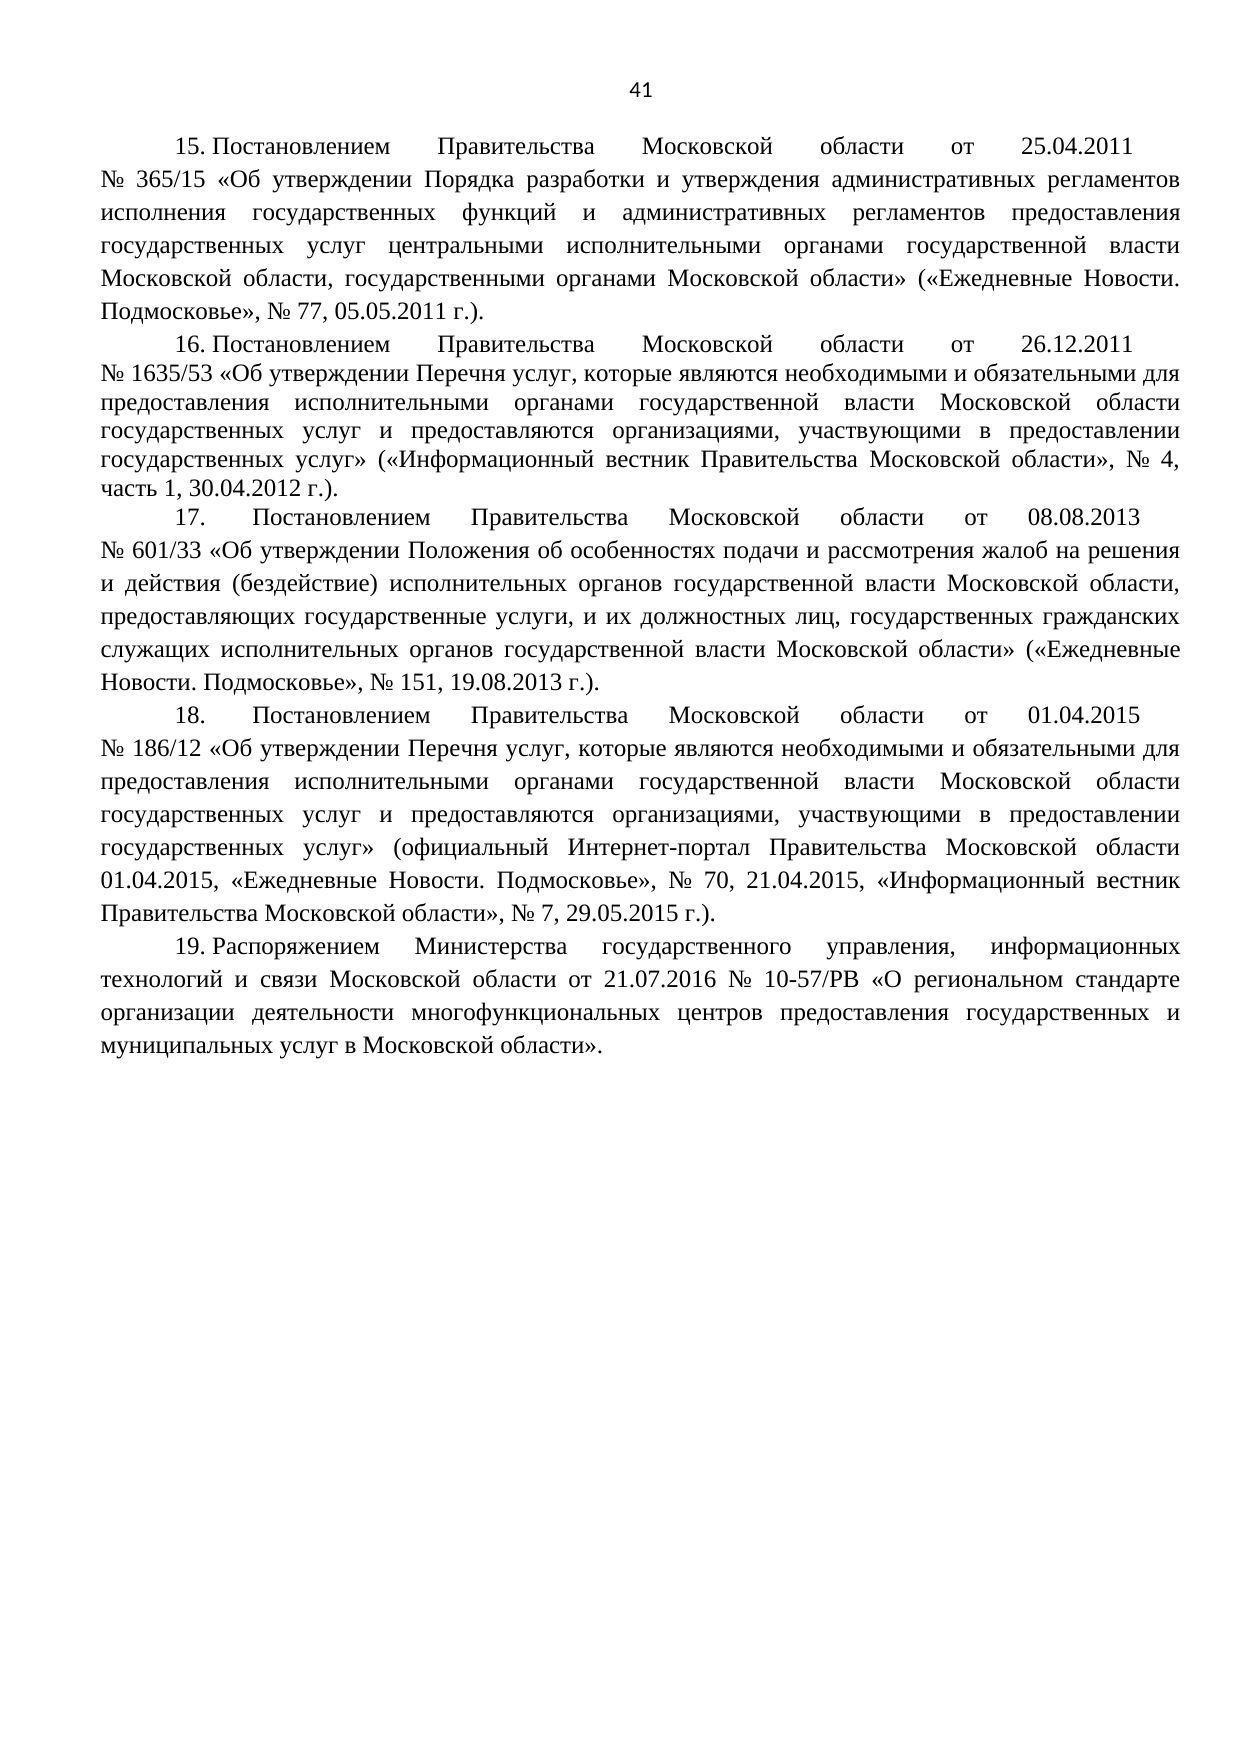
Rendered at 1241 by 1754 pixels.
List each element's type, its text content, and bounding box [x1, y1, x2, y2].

list Постановлением Правительства Московской области от 26.12.2011 № 1635/53 «Об утверждении Перечня услуг, которые являются необходимыми и обязательными для предоставления исполнительными органами государственной власти Московской области государственных услуг и предоставляются организациями, участвующими в предоставлении государственных услуг» («Информационный вестник Правительства Московской области», № 4, часть 1, 30.04.2012 г.). [100, 329, 1181, 502]
list Постановлением Правительства Московской области от 01.04.2015 № 186/12 «Об утверждении Перечня услуг, которые являются необходимыми и обязательными для предоставления исполнительными органами государственной власти Московской области государственных услуг и предоставляются организациями, участвующими в предоставлении государственных услуг» (официальный Интернет-портал Правительства Московской области 01.04.2015, «Ежедневные Новости. Подмосковье», № 70, 21.04.2015, «Информационный вестник Правительства Московской области», № 7, 29.05.2015 г.). [100, 700, 1181, 927]
list Распоряжением Министерства государственного управления, информационных технологий и связи Московской области от 21.07.2016 № 10-57/РВ «О региональном стандарте организации деятельности многофункциональных центров предоставления государственных и муниципальных услуг в Московской области». [100, 931, 1181, 1059]
list Постановлением Правительства Московской области от 25.04.2011 № 365/15 «Об утверждении Порядка разработки и утверждения административных регламентов исполнения государственных функций и административных регламентов предоставления государственных услуг центральными исполнительными органами государственной власти Московской области, государственными органами Московской области» («Ежедневные Новости. Подмосковье», № 77, 05.05.2011 г.). [100, 131, 1181, 325]
list Постановлением Правительства Московской области от 08.08.2013 № 601/33 «Об утверждении Положения об особенностях подачи и рассмотрения жалоб на решения и действия (бездействие) исполнительных органов государственной власти Московской области, предоставляющих государственные услуги, и их должностных лиц, государственных гражданских служащих исполнительных органов государственной власти Московской области» («Ежедневные Новости. Подмосковье», № 151, 19.08.2013 г.). [100, 502, 1181, 696]
